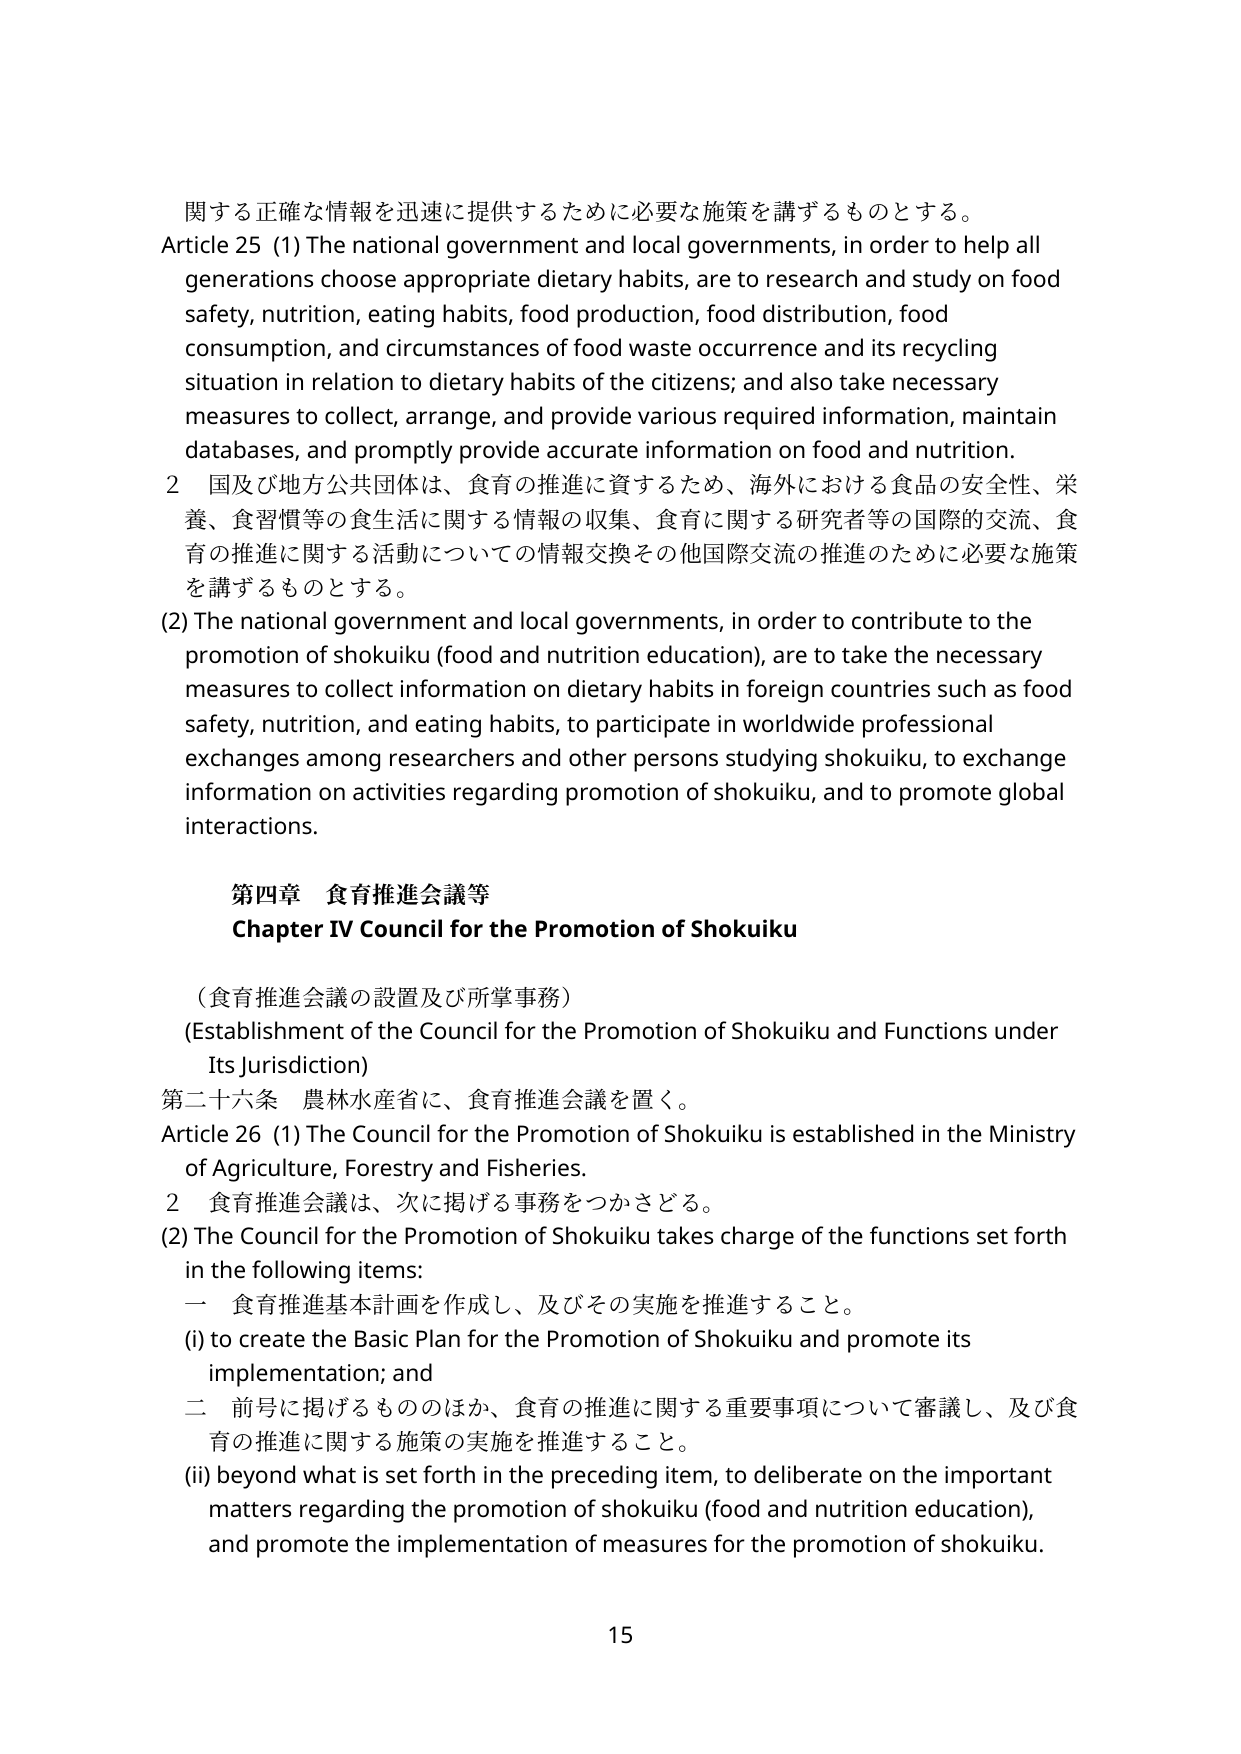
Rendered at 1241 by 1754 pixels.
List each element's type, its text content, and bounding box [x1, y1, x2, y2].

text (Establishment of the Council for the Promotion of Shokuiku and Functions under Its Jurisdiction) [184, 1014, 1079, 1082]
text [161, 194, 1079, 228]
text (i) to create the Basic Plan for the Promotion of Shokuiku and promote its implementation; and [184, 1321, 1079, 1389]
text Article 25 (1) The national government and local governments, in order to help all generations choose appropriate dietary habits, are to research and study on food safety, nutrition, eating habits, food production, food distribution, food consumption, and circumstances of food waste occurrence and its recycling situation in relation to dietary habits of the citizens; and also take necessary measures to collect, arrange, and provide various required information, maintain databases, and promptly provide accurate information on food and nutrition. [161, 228, 1079, 467]
text 二 前号に掲げるもののほか、食育の推進に関する重要事項について審議し、及び食育の推進に関する施策の実施を推進すること。 [184, 1389, 1079, 1458]
text 第四章 食育推進会議等 [230, 877, 1079, 911]
text 第二十六条 農林水産省に、食育推進会議を置く。 [161, 1082, 1079, 1116]
text (2) The Council for the Promotion of Shokuiku takes charge of the functions set forth in the following items: [161, 1219, 1079, 1287]
text (ii) beyond what is set forth in the preceding item, to deliberate on the important matters regarding the promotion of shokuiku (food and nutrition education), and promote the implementation of measures for the promotion of shokuiku. [184, 1458, 1079, 1560]
text (2) The national government and local governments, in order to contribute to the promotion of shokuiku (food and nutrition education), are to take the necessary measures to collect information on dietary habits in foreign countries such as food safety, nutrition, and eating habits, to participate in worldwide professional exchanges among researchers and other persons studying shokuiku, to exchange information on activities regarding promotion of shokuiku, and to promote global interactions. [161, 604, 1079, 843]
text 一 食育推進基本計画を作成し、及びその実施を推進すること。 [184, 1287, 1079, 1321]
text ２ 食育推進会議は、次に掲げる事務をつかさどる。 [161, 1184, 1079, 1219]
text （食育推進会議の設置及び所掌事務） [184, 979, 1079, 1014]
text Article 26 (1) The Council for the Promotion of Shokuiku is established in the Ministry of Agriculture, Forestry and Fisheries. [161, 1116, 1079, 1184]
text ２ 国及び地方公共団体は、食育の推進に資するため、海外における食品の安全性、栄養、食習慣等の食生活に関する情報の収集、食育に関する研究者等の国際的交流、食育の推進に関する活動についての情報交換その他国際交流の推進のために必要な施策を講ずるものとする。 [161, 467, 1079, 604]
text Chapter IV Council for the Promotion of Shokuiku [230, 911, 1079, 945]
